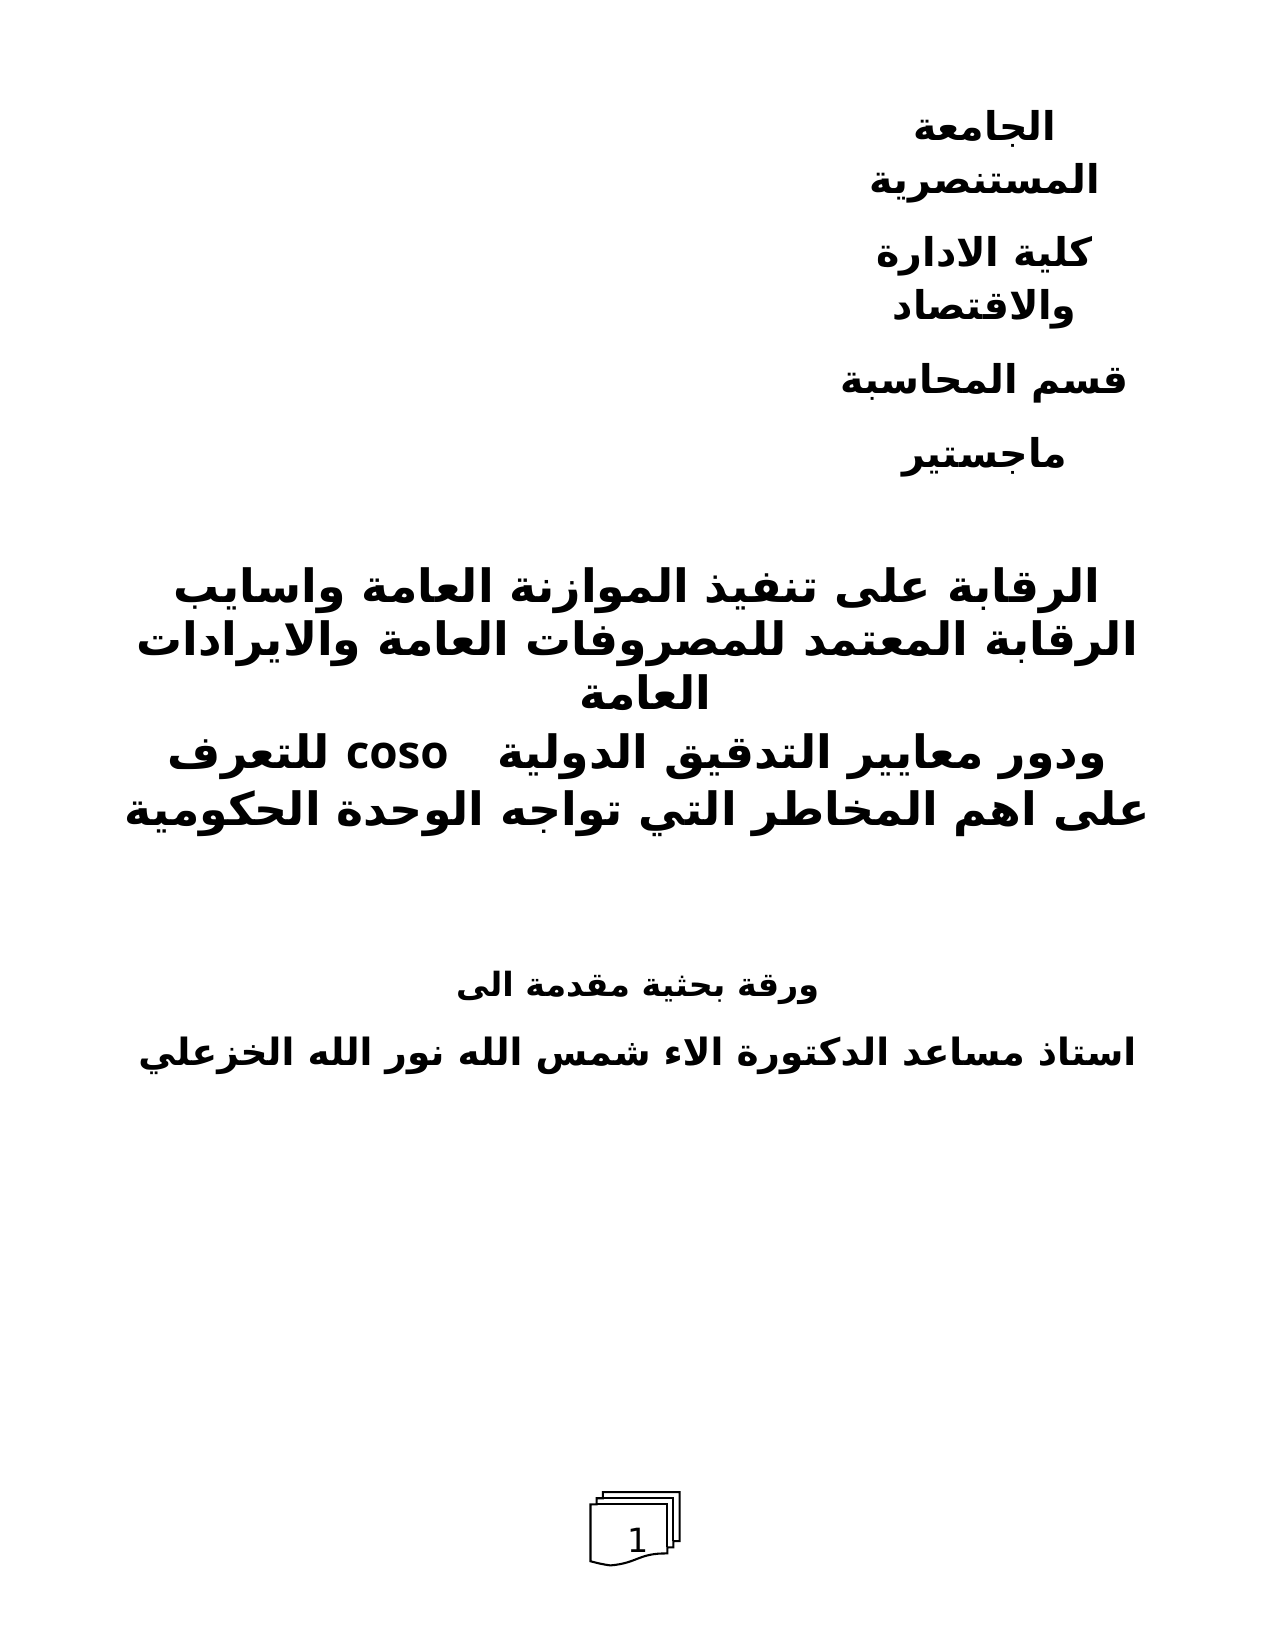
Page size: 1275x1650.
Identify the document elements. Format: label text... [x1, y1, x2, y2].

text الرقابة على تنفيذ الموازنة العامة واسايب الرقابة المعتمد للمصروفات العامة والايرادات العامة [118, 560, 1157, 720]
text الجامعة المستنصرية [812, 103, 1157, 202]
text ودور معايير التدقيق الدولية coso للتعرف على اهم المخاطر التي تواجه الوحدة الحكومية [118, 720, 1157, 836]
text ماجستير [812, 431, 1157, 477]
text قسم المحاسبة [812, 357, 1157, 403]
text كلية الادارة والاقتصاد [812, 230, 1157, 329]
text استاذ مساعد الدكتورة الاء شمس الله نور الله الخزعلي [118, 1031, 1157, 1074]
text ورقة بحثية مقدمة الى [118, 965, 1157, 1004]
